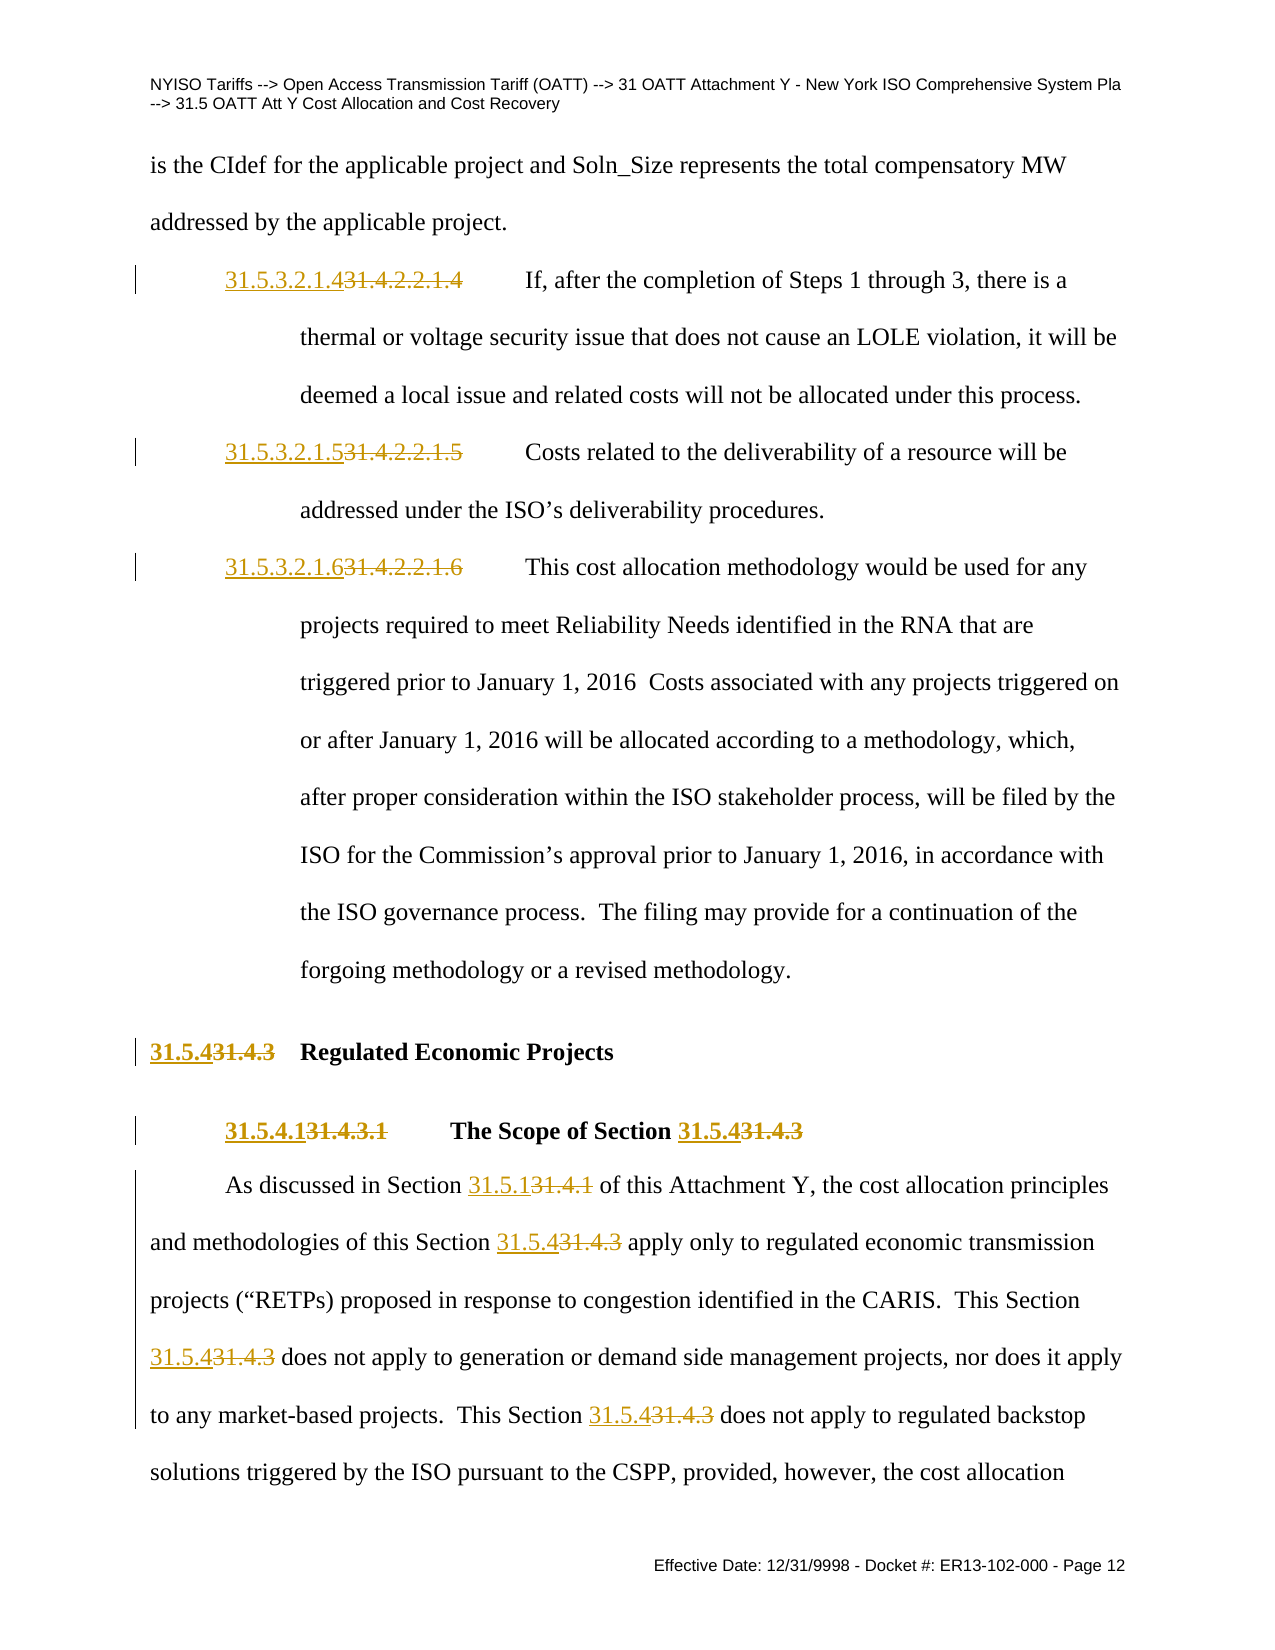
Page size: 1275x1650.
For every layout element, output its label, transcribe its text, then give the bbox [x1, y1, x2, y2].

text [150, 1170, 1125, 1486]
text Costs related to the deliverability of a resource will be addressed under the ISO’s deliverability procedures. [225, 437, 1125, 524]
subtitle Regulated Economic Projects [150, 1037, 1059, 1066]
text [150, 150, 1125, 236]
subtitle The Scope of Section [225, 1116, 1125, 1145]
text If, after the completion of Steps 1 through 3, there is a thermal or voltage security issue that does not cause an LOLE violation, it will be deemed a local issue and related costs will not be allocated under this process. [225, 265, 1125, 409]
text This cost allocation methodology would be used for any projects required to meet Reliability Needs identified in the RNA that are triggered prior to January 1, 2016 Costs associated with any projects triggered on or after January 1, 2016 will be allocated according to a methodology, which, after proper consideration within the ISO stakeholder process, will be filed by the ISO for the Commission’s approval prior to January 1, 2016, in accordance with the ISO governance process. The filing may provide for a continuation of the forgoing methodology or a revised methodology. [225, 552, 1125, 984]
